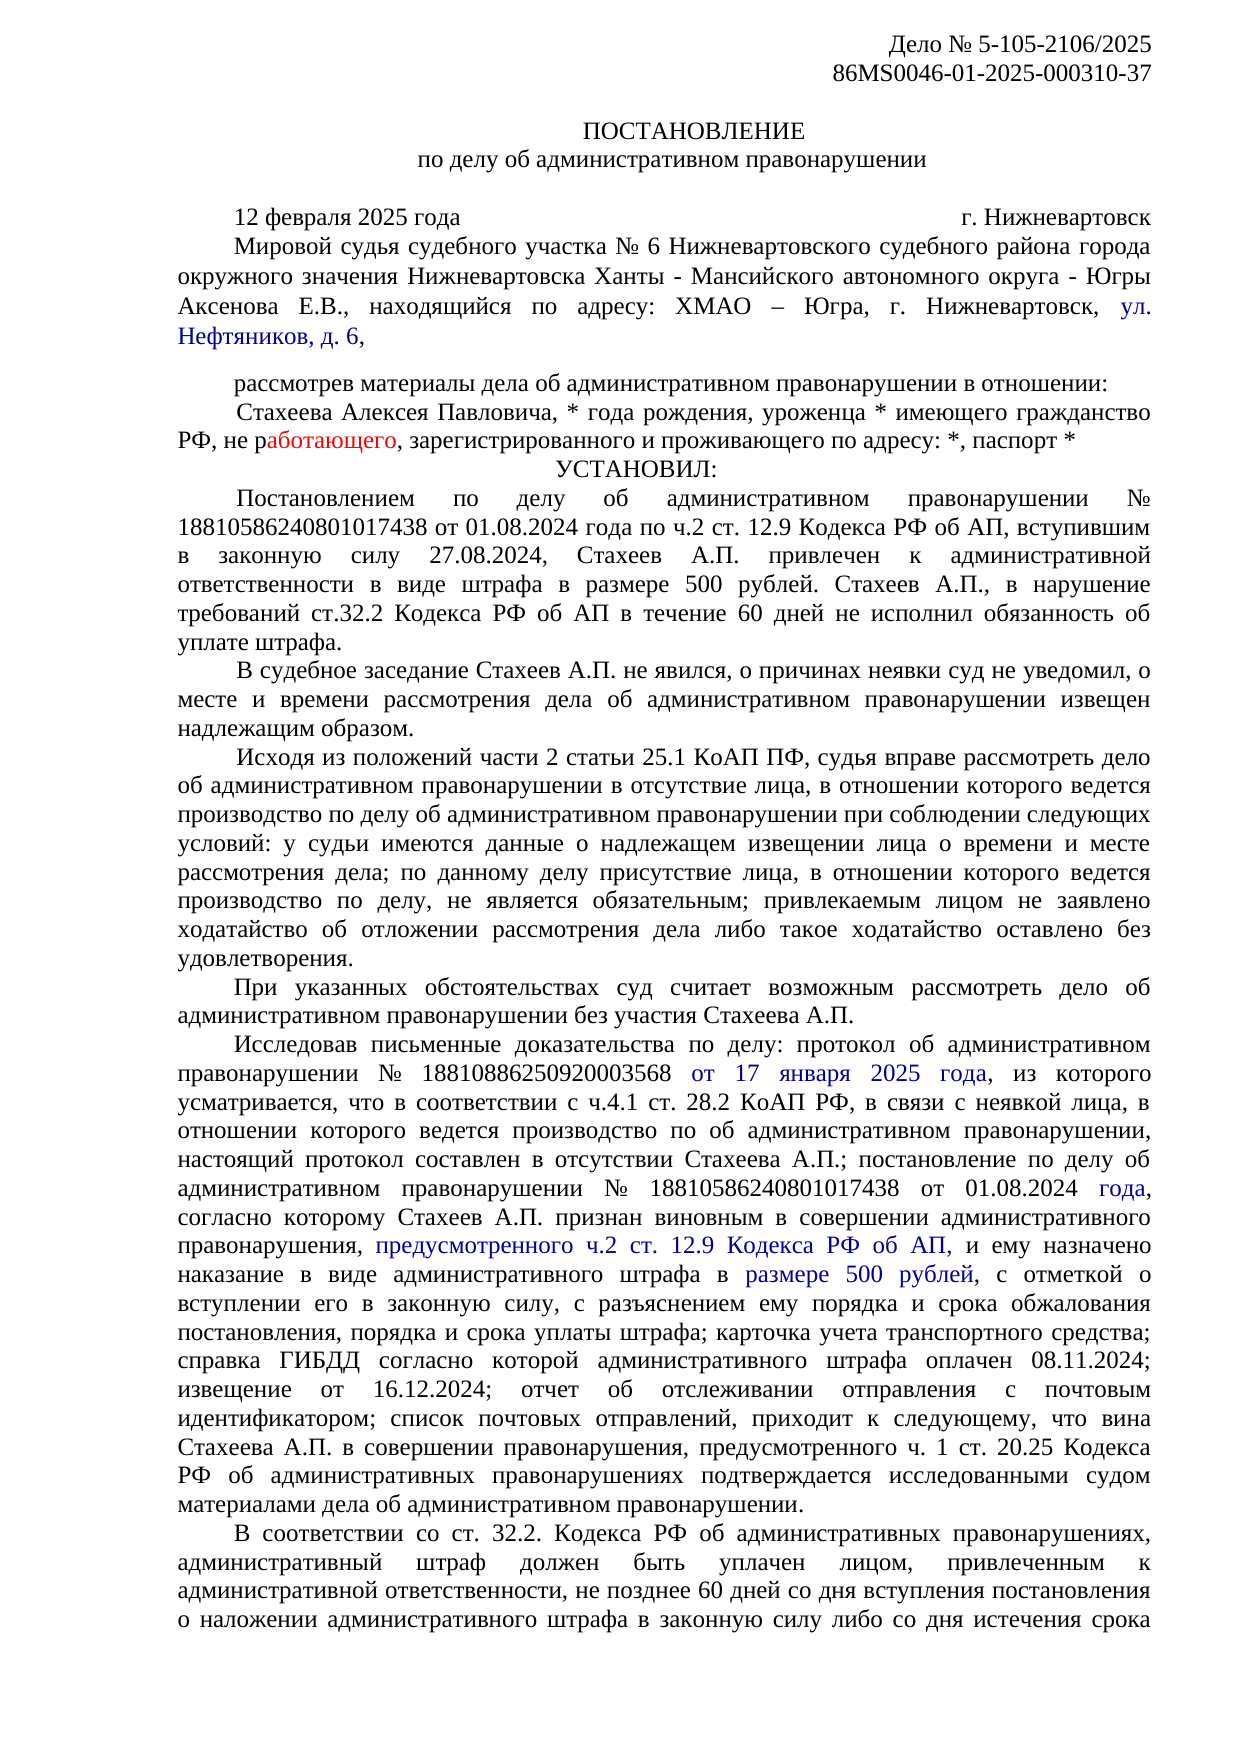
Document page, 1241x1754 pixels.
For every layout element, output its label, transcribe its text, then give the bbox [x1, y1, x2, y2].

text УСТАНОВИЛ: [177, 454, 1152, 483]
text по делу об административном правонарушении [177, 144, 1152, 173]
text При указанных обстоятельствах суд считает возможным рассмотреть дело об административном правонарушении без участия Стахеева А.П. [177, 972, 1152, 1029]
text Стахеева Алексея Павловича, * года рождения, уроженца * имеющего гражданство РФ, не работающего, зарегистрированного и проживающего по адресу: *, паспорт * [177, 397, 1152, 454]
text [177, 1518, 1152, 1633]
text 86MS0046-01-2025-000310-37 [177, 58, 1152, 87]
text 12 февраля 2025 года г. Нижневартовск [177, 202, 1152, 231]
text В судебное заседание Стахеев А.П. не явился, о причинах неявки суд не уведомил, о месте и времени рассмотрения дела об административном правонарушении извещен надлежащим образом. [177, 655, 1152, 742]
text Исходя из положений части 2 статьи 25.1 КоАП ПФ, судья вправе рассмотреть дело об административном правонарушении в отсутствие лица, в отношении которого ведется производство по делу об административном правонарушении при соблюдении следующих условий: у судьи имеются данные о надлежащем извещении лица о времени и месте рассмотрения дела; по данному делу присутствие лица, в отношении которого ведется производство по делу, не является обязательным; привлекаемым лицом не заявлено ходатайство об отложении рассмотрения дела либо такое ходатайство оставлено без удовлетворения. [177, 742, 1152, 972]
text рассмотрев материалы дела об административном правонарушении в отношении: [177, 368, 1137, 397]
text Мировой судья судебного участка № 6 Нижневартовского судебного района города окружного значения Нижневартовска Ханты - Мансийского автономного округа - Югры Аксенова Е.В., находящийся по адресу: ХМАО – Югра, г. Нижневартовск, ул. Нефтяников, д. 6, [177, 231, 1152, 350]
text ПОСТАНОВЛЕНИЕ [177, 116, 1152, 144]
text Дело № 5-105-2106/2025 [177, 29, 1152, 58]
text Постановлением по делу об административном правонарушении № 18810586240801017438 от 01.08.2024 года по ч.2 ст. 12.9 Кодекса РФ об АП, вступившим в законную силу 27.08.2024, Стахеев А.П. привлечен к административной ответственности в виде штрафа в размере 500 рублей. Стахеев А.П., в нарушение требований ст.32.2 Кодекса РФ об АП в течение 60 дней не исполнил обязанность об уплате штрафа. [177, 483, 1152, 655]
text Исследовав письменные доказательства по делу: протокол об административном правонарушении № 18810886250920003568 от 17 января 2025 года, из которого усматривается, что в соответствии с ч.4.1 ст. 28.2 КоАП РФ, в связи с неявкой лица, в отношении которого ведется производство по об административном правонарушении, настоящий протокол составлен в отсутствии Стахеева А.П.; постановление по делу об административном правонарушении № 18810586240801017438 от 01.08.2024 года, согласно которому Стахеев А.П. признан виновным в совершении административного правонарушения, предусмотренного ч.2 ст. 12.9 Кодекса РФ об АП, и ему назначено наказание в виде административного штрафа в размере 500 рублей, с отметкой о вступлении его в законную силу, с разъяснением ему порядка и срока обжалования постановления, порядка и срока уплаты штрафа; карточка учета транспортного средства; справка ГИБДД согласно которой административного штрафа оплачен 08.11.2024; извещение от 16.12.2024; отчет об отслеживании отправления с почтовым идентификатором; список почтовых отправлений, приходит к следующему, что вина Стахеева А.П. в совершении правонарушения, предусмотренного ч. 1 ст. 20.25 Кодекса РФ об административных правонарушениях подтверждается исследованными судом материалами дела об административном правонарушении. [177, 1029, 1152, 1518]
